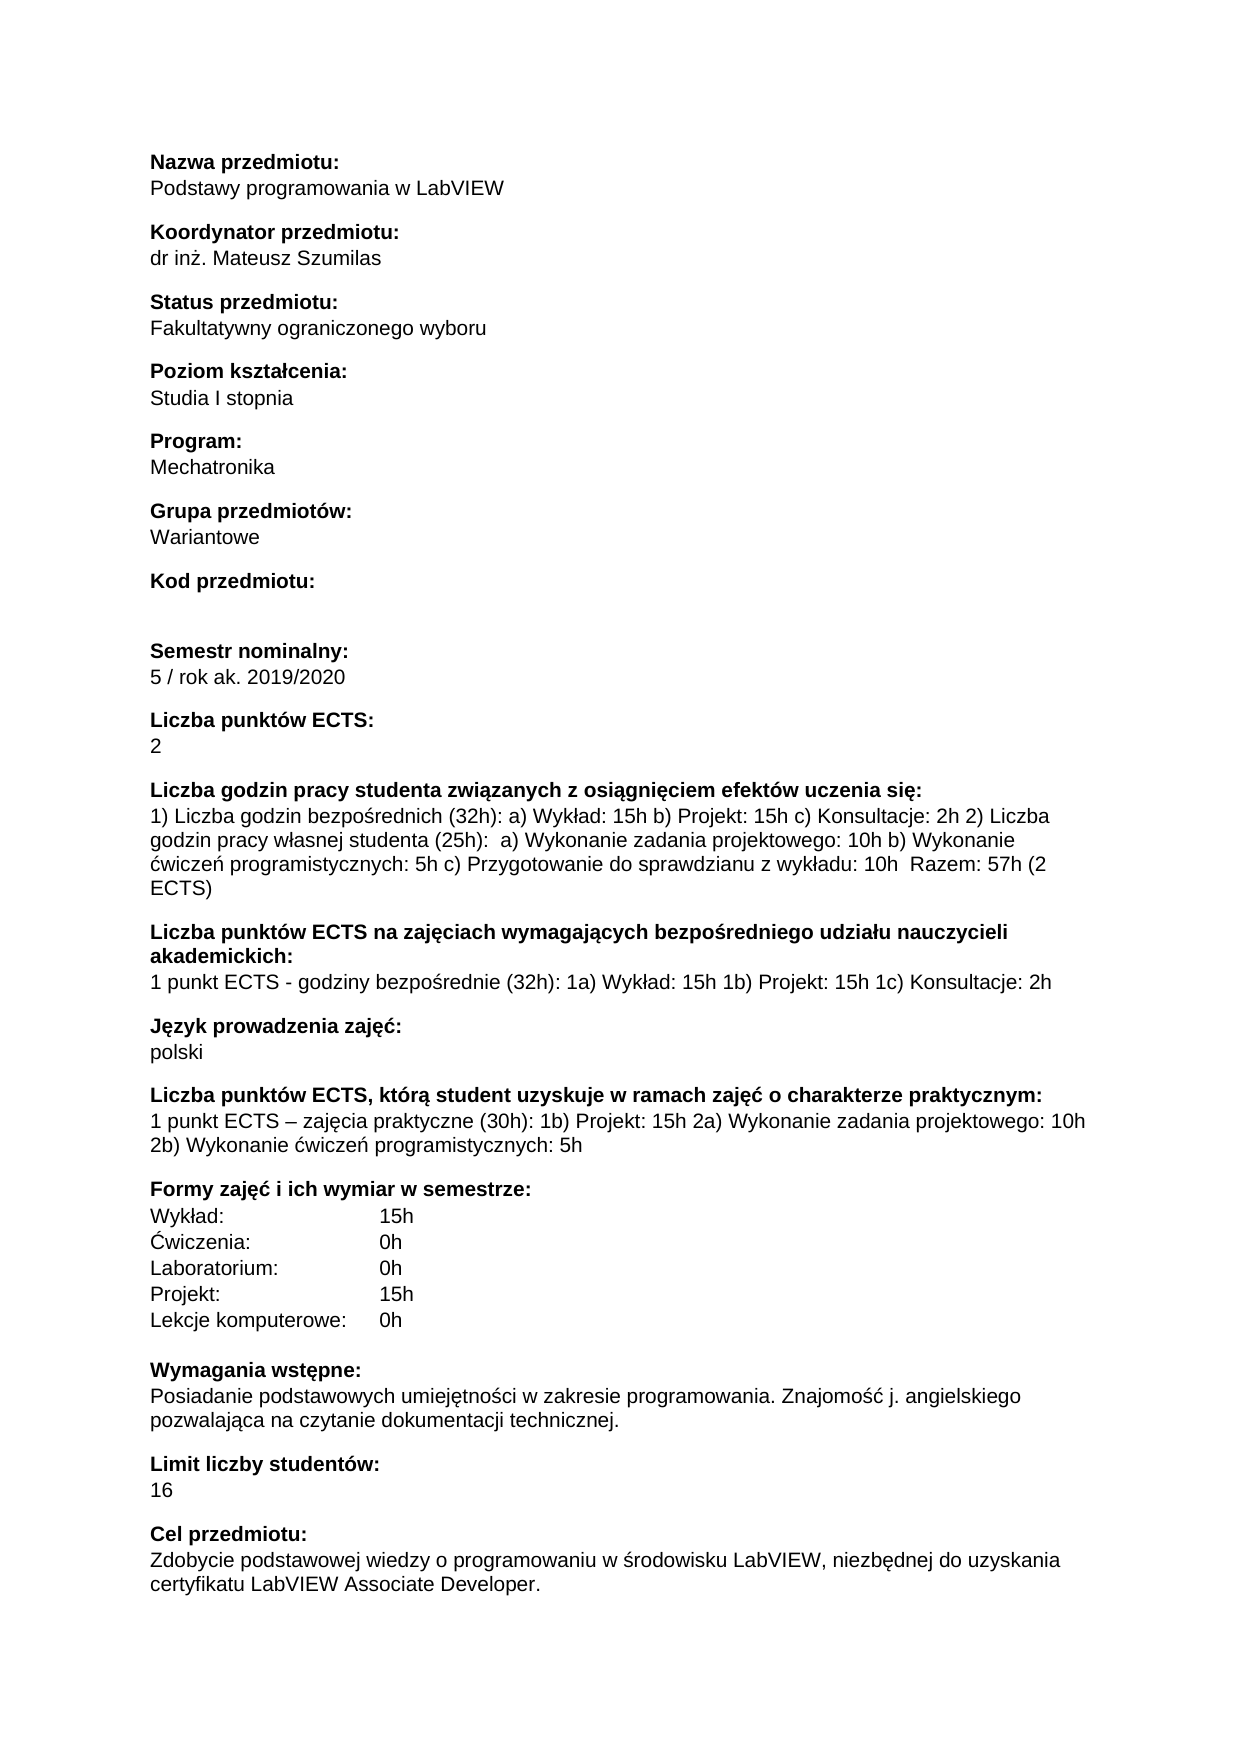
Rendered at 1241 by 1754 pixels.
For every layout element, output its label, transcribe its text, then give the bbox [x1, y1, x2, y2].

table_cell 15h [369, 1280, 597, 1306]
text Status przedmiotu: [150, 289, 1090, 313]
text Język prowadzenia zajęć: [150, 1013, 1090, 1037]
text Limit liczby studentów: [150, 1452, 1090, 1476]
text Nazwa przedmiotu: [150, 150, 1090, 174]
text Studia I stopnia [150, 385, 1090, 409]
text 2 [150, 734, 1090, 758]
table_header 15h [369, 1204, 597, 1228]
text Liczba punktów ECTS na zajęciach wymagających bezpośredniego udziału nauczycieli akademickich: [150, 920, 1090, 968]
text 1 punkt ECTS – zajęcia praktyczne (30h): 1b) Projekt: 15h 2a) Wykonanie zadania projektowego: 10h 2b) Wykonanie ćwiczeń programistycznych: 5h [150, 1109, 1090, 1157]
text Koordynator przedmiotu: [150, 220, 1090, 244]
text Poziom kształcenia: [150, 359, 1090, 383]
text Cel przedmiotu: [150, 1521, 1090, 1545]
text Podstawy programowania w LabVIEW [150, 176, 1090, 200]
text 1 punkt ECTS - godziny bezpośrednie (32h): 1a) Wykład: 15h 1b) Projekt: 15h 1c) Konsultacje: 2h [150, 970, 1090, 994]
table_cell Lekcje komputerowe: [140, 1308, 367, 1332]
table_cell Projekt: [140, 1282, 367, 1306]
text polski [150, 1039, 1090, 1063]
text Kod przedmiotu: [150, 569, 1090, 593]
text Liczba godzin pracy studenta związanych z osiągnięciem efektów uczenia się: [150, 778, 1090, 802]
table_header Wykład: [140, 1204, 367, 1228]
text Liczba punktów ECTS: [150, 708, 1090, 732]
text Formy zajęć i ich wymiar w semestrze: [150, 1177, 1090, 1201]
text Posiadanie podstawowych umiejętności w zakresie programowania. Znajomość j. angielskiego pozwalająca na czytanie dokumentacji technicznej. [150, 1384, 1090, 1432]
text 1) Liczba godzin bezpośrednich (32h): a) Wykład: 15h b) Projekt: 15h c) Konsultacje: 2h 2) Liczba godzin pracy własnej studenta (25h): a) Wykonanie zadania projektowego: 10h b) Wykonanie ćwiczeń programistycznych: 5h c) Przygotowanie do sprawdzianu z wykładu: 10h Razem: 57h (2 ECTS) [150, 804, 1090, 900]
text dr inż. Mateusz Szumilas [150, 246, 1090, 270]
table_cell Laboratorium: [140, 1256, 367, 1280]
table_cell 0h [369, 1228, 597, 1254]
table_cell Ćwiczenia: [140, 1230, 367, 1254]
table_cell 0h [369, 1254, 597, 1280]
text 16 [150, 1478, 1090, 1502]
text Wymagania wstępne: [150, 1358, 1090, 1382]
text Grupa przedmiotów: [150, 499, 1090, 523]
text Liczba punktów ECTS, którą student uzyskuje w ramach zajęć o charakterze praktycznym: [150, 1083, 1090, 1107]
text Fakultatywny ograniczonego wyboru [150, 316, 1090, 339]
text Mechatronika [150, 455, 1090, 479]
table_cell 0h [369, 1306, 597, 1332]
text Semestr nominalny: [150, 638, 1090, 662]
text 5 / rok ak. 2019/2020 [150, 664, 1090, 688]
text Zdobycie podstawowej wiedzy o programowaniu w środowisku LabVIEW, niezbędnej do uzyskania certyfikatu LabVIEW Associate Developer. [150, 1547, 1090, 1595]
text Wariantowe [150, 525, 1090, 549]
text Program: [150, 429, 1090, 453]
